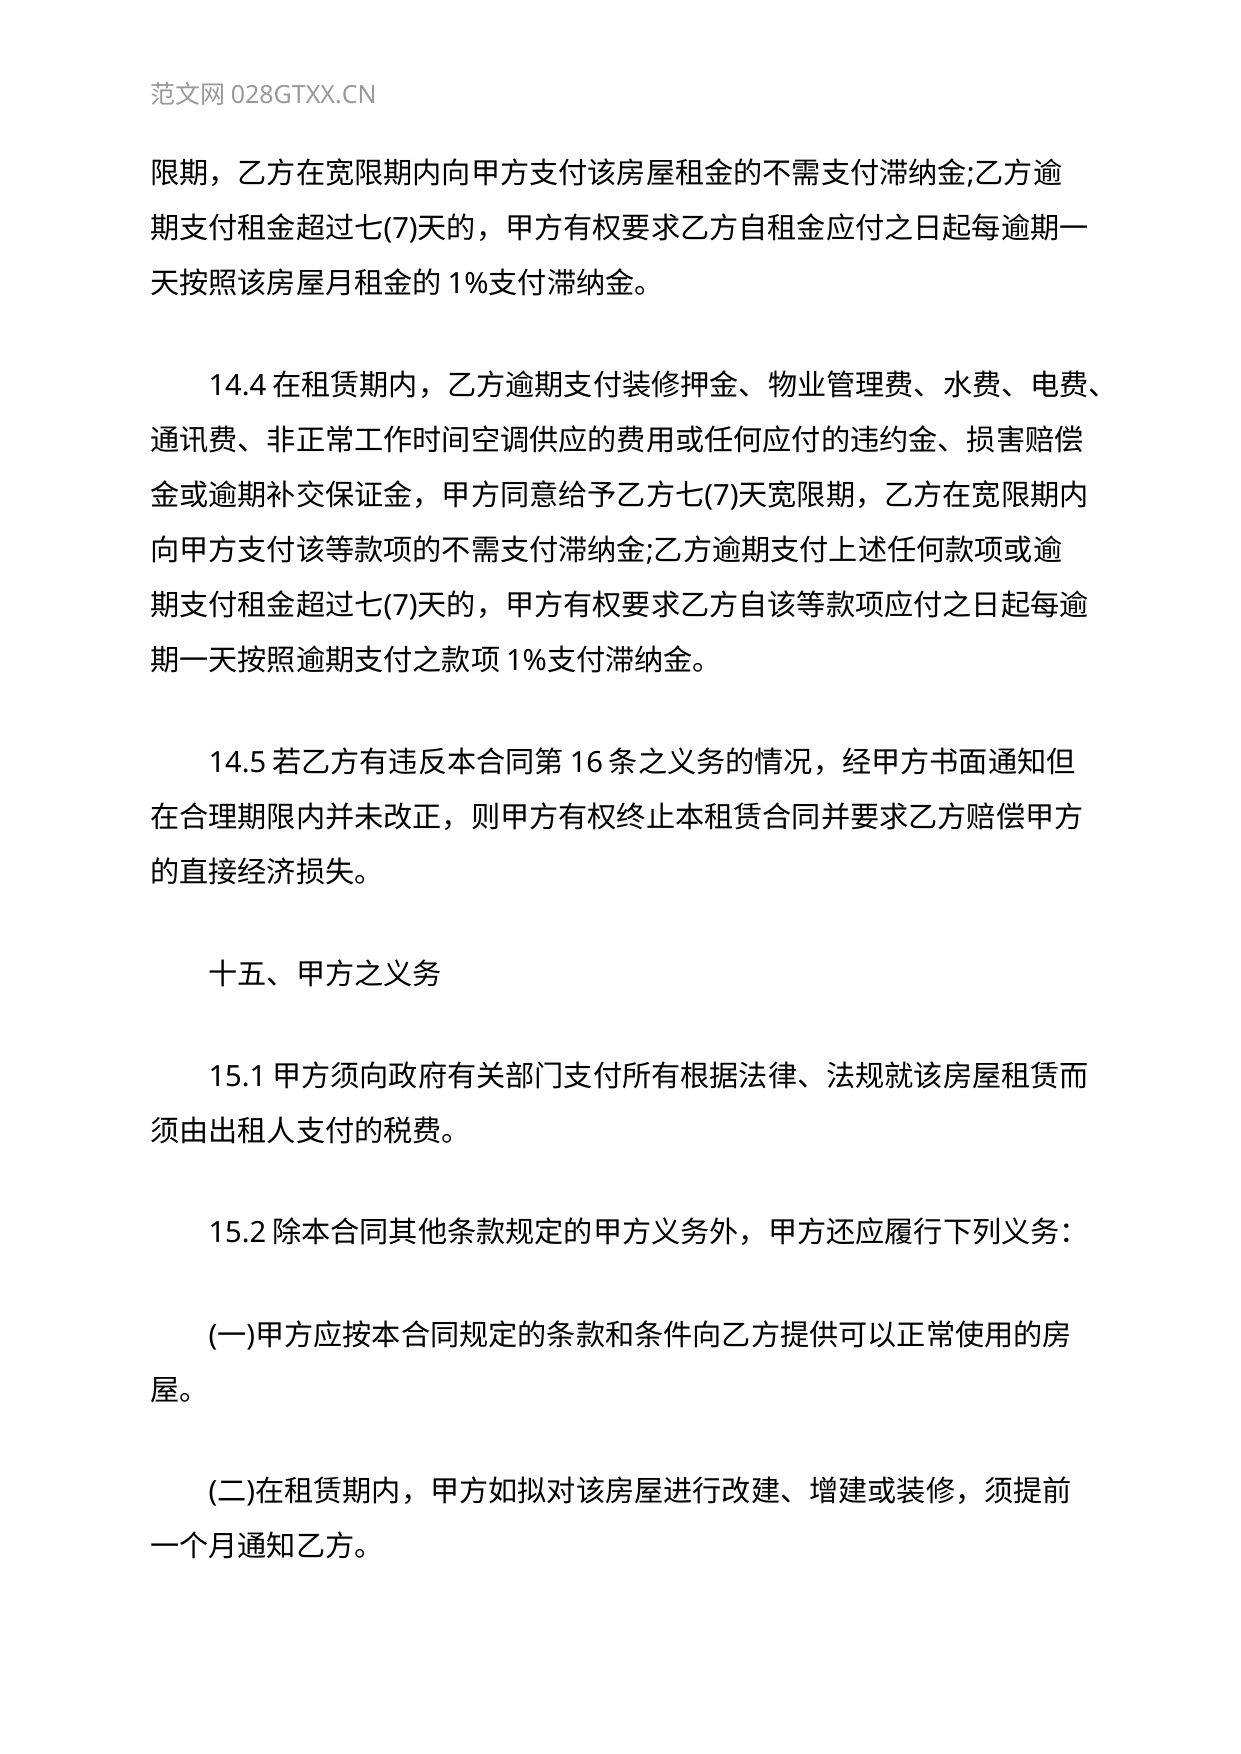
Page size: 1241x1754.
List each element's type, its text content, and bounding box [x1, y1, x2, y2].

text 14.5若乙方有违反本合同第16条之义务的情况，经甲方书面通知但在合理期限内并未改正，则甲方有权终止本租赁合同并要求乙方赔偿甲方的直接经济损失。 [150, 739, 1090, 891]
text (一)甲方应按本合同规定的条款和条件向乙方提供可以正常使用的房屋。 [150, 1311, 1090, 1408]
text 十五、甲方之义务 [150, 951, 1090, 993]
text 15.2除本合同其他条款规定的甲方义务外，甲方还应履行下列义务： [150, 1209, 1090, 1251]
text 15.1甲方须向政府有关部门支付所有根据法律、法规就该房屋租赁而须由出租人支付的税费。 [150, 1052, 1090, 1149]
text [150, 150, 1090, 302]
text (二)在租赁期内，甲方如拟对该房屋进行改建、增建或装修，须提前一个月通知乙方。 [150, 1468, 1090, 1565]
text 14.4在租赁期内，乙方逾期支付装修押金、物业管理费、水费、电费、通讯费、非正常工作时间空调供应的费用或任何应付的违约金、损害赔偿金或逾期补交保证金，甲方同意给予乙方七(7)天宽限期，乙方在宽限期内向甲方支付该等款项的不需支付滞纳金;乙方逾期支付上述任何款项或逾期支付租金超过七(7)天的，甲方有权要求乙方自该等款项应付之日起每逾期一天按照逾期支付之款项1%支付滞纳金。 [150, 362, 1090, 679]
